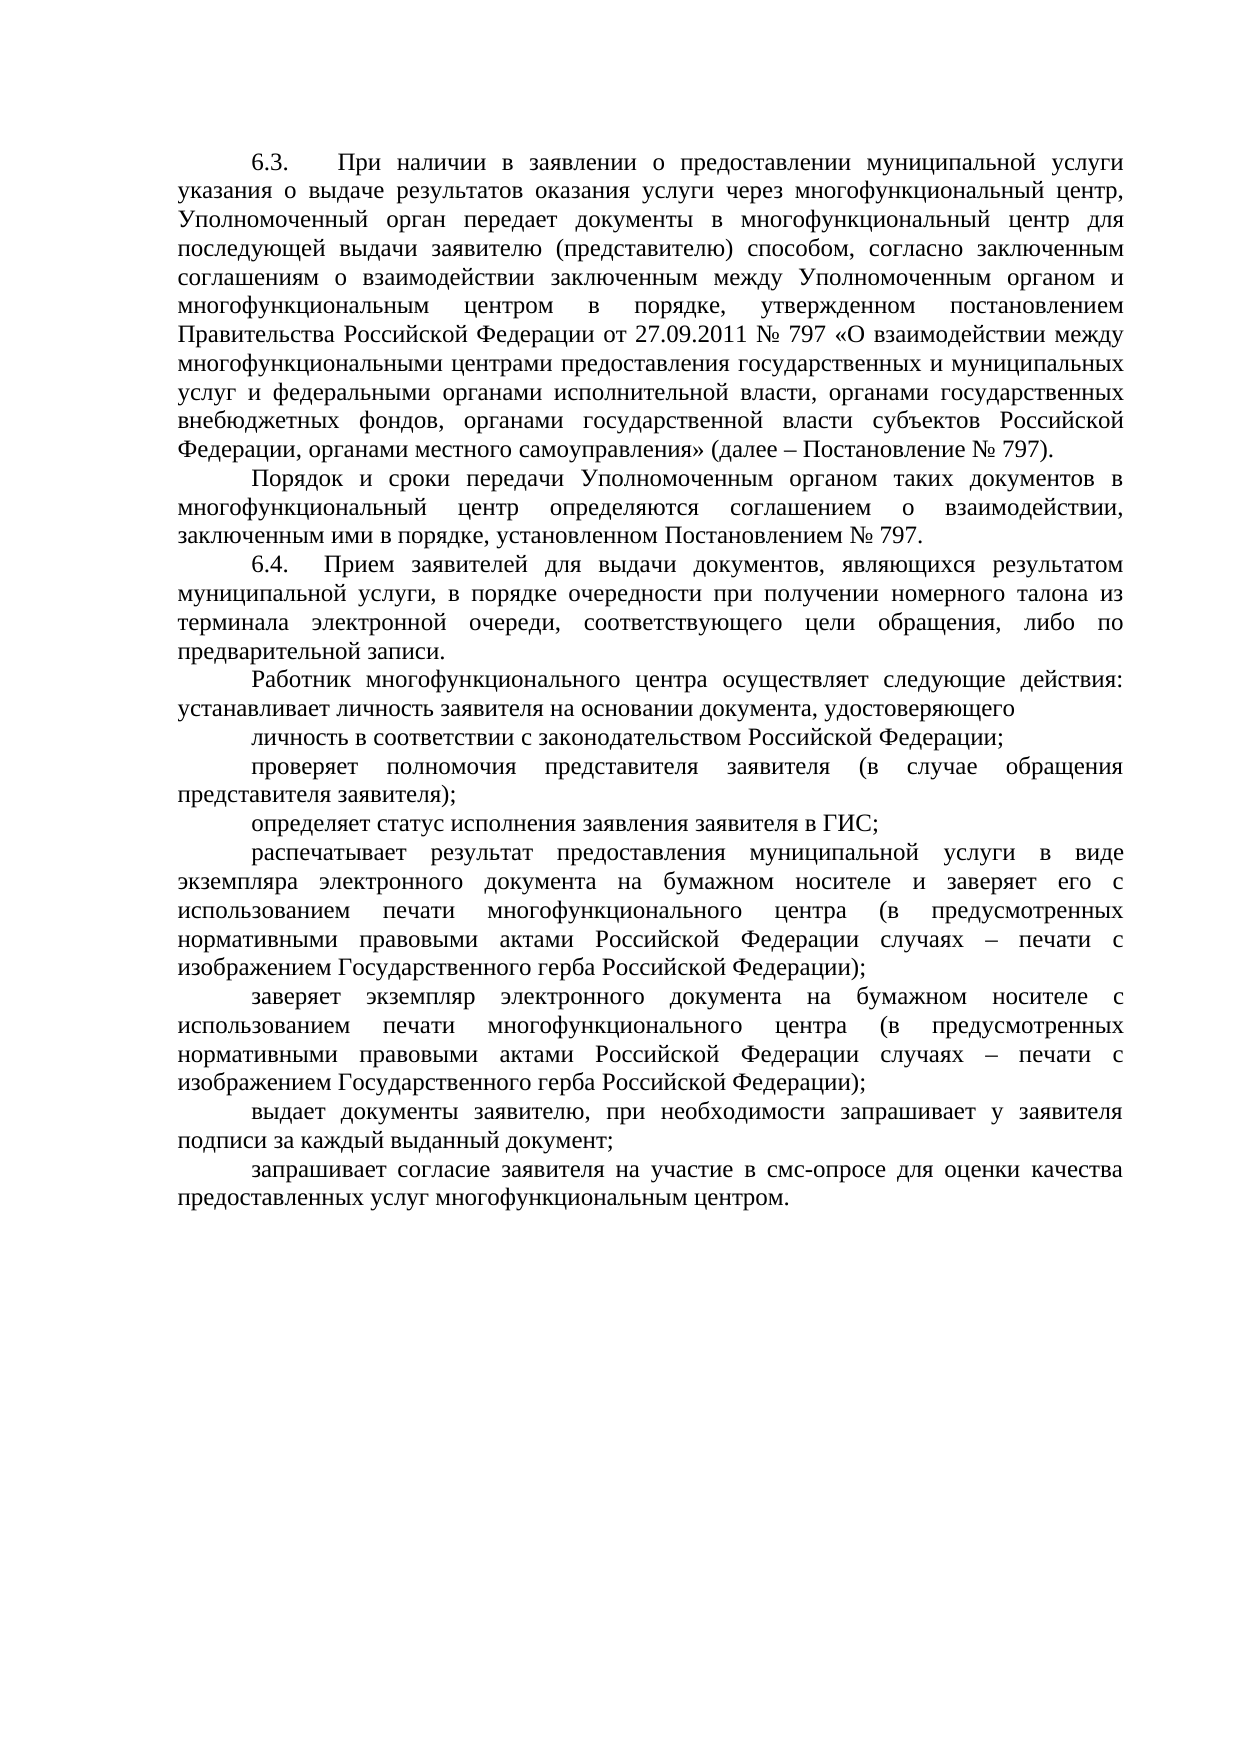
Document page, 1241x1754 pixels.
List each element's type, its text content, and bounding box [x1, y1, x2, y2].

text проверяет полномочия представителя заявителя (в случае обращения представителя заявителя); [177, 751, 1123, 808]
text определяет статус исполнения заявления заявителя в ГИС; [177, 808, 1137, 837]
text распечатывает результат предоставления муниципальной услуги в виде экземпляра электронного документа на бумажном носителе и заверяет его с использованием печати многофункционального центра (в предусмотренных нормативными правовыми актами Российской Федерации случаях – печати с изображением Государственного герба Российской Федерации); [177, 837, 1124, 981]
text выдает документы заявителю, при необходимости запрашивает у заявителя подписи за каждый выданный документ; [177, 1096, 1123, 1154]
text заверяет экземпляр электронного документа на бумажном носителе с использованием печати многофункционального центра (в предусмотренных нормативными правовыми актами Российской Федерации случаях – печати с изображением Государственного герба Российской Федерации); [177, 981, 1124, 1096]
text Порядок и сроки передачи Уполномоченным органом таких документов в многофункциональный центр определяются соглашением о взаимодействии, заключенным ими в порядке, установленном Постановлением № 797. [177, 463, 1124, 549]
text Работник многофункционального центра осуществляет следующие действия: устанавливает личность заявителя на основании документа, удостоверяющего [177, 664, 1124, 722]
text запрашивает согласие заявителя на участие в смс-опросе для оценки качества предоставленных услуг многофункциональным центром. [177, 1154, 1124, 1211]
text личность в соответствии с законодательством Российской Федерации; [177, 722, 1137, 751]
list При наличии в заявлении о предоставлении муниципальной услуги указания о выдаче результатов оказания услуги через многофункциональный центр, Уполномоченный орган передает документы в многофункциональный центр для последующей выдачи заявителю (представителю) способом, согласно заключенным соглашениям о взаимодействии заключенным между Уполномоченным органом и многофункциональным центром в порядке, утвержденном постановлением Правительства Российской Федерации от 27.09.2011 № 797 «О взаимодействии между многофункциональными центрами предоставления государственных и муниципальных услуг и федеральными органами исполнительной власти, органами государственных внебюджетных фондов, органами государственной власти субъектов Российской Федерации, органами местного самоуправления» (далее – Постановление № 797). [177, 147, 1124, 463]
list Прием заявителей для выдачи документов, являющихся результатом муниципальной услуги, в порядке очередности при получении номерного талона из терминала электронной очереди, соответствующего цели обращения, либо по предварительной записи. [177, 549, 1123, 664]
